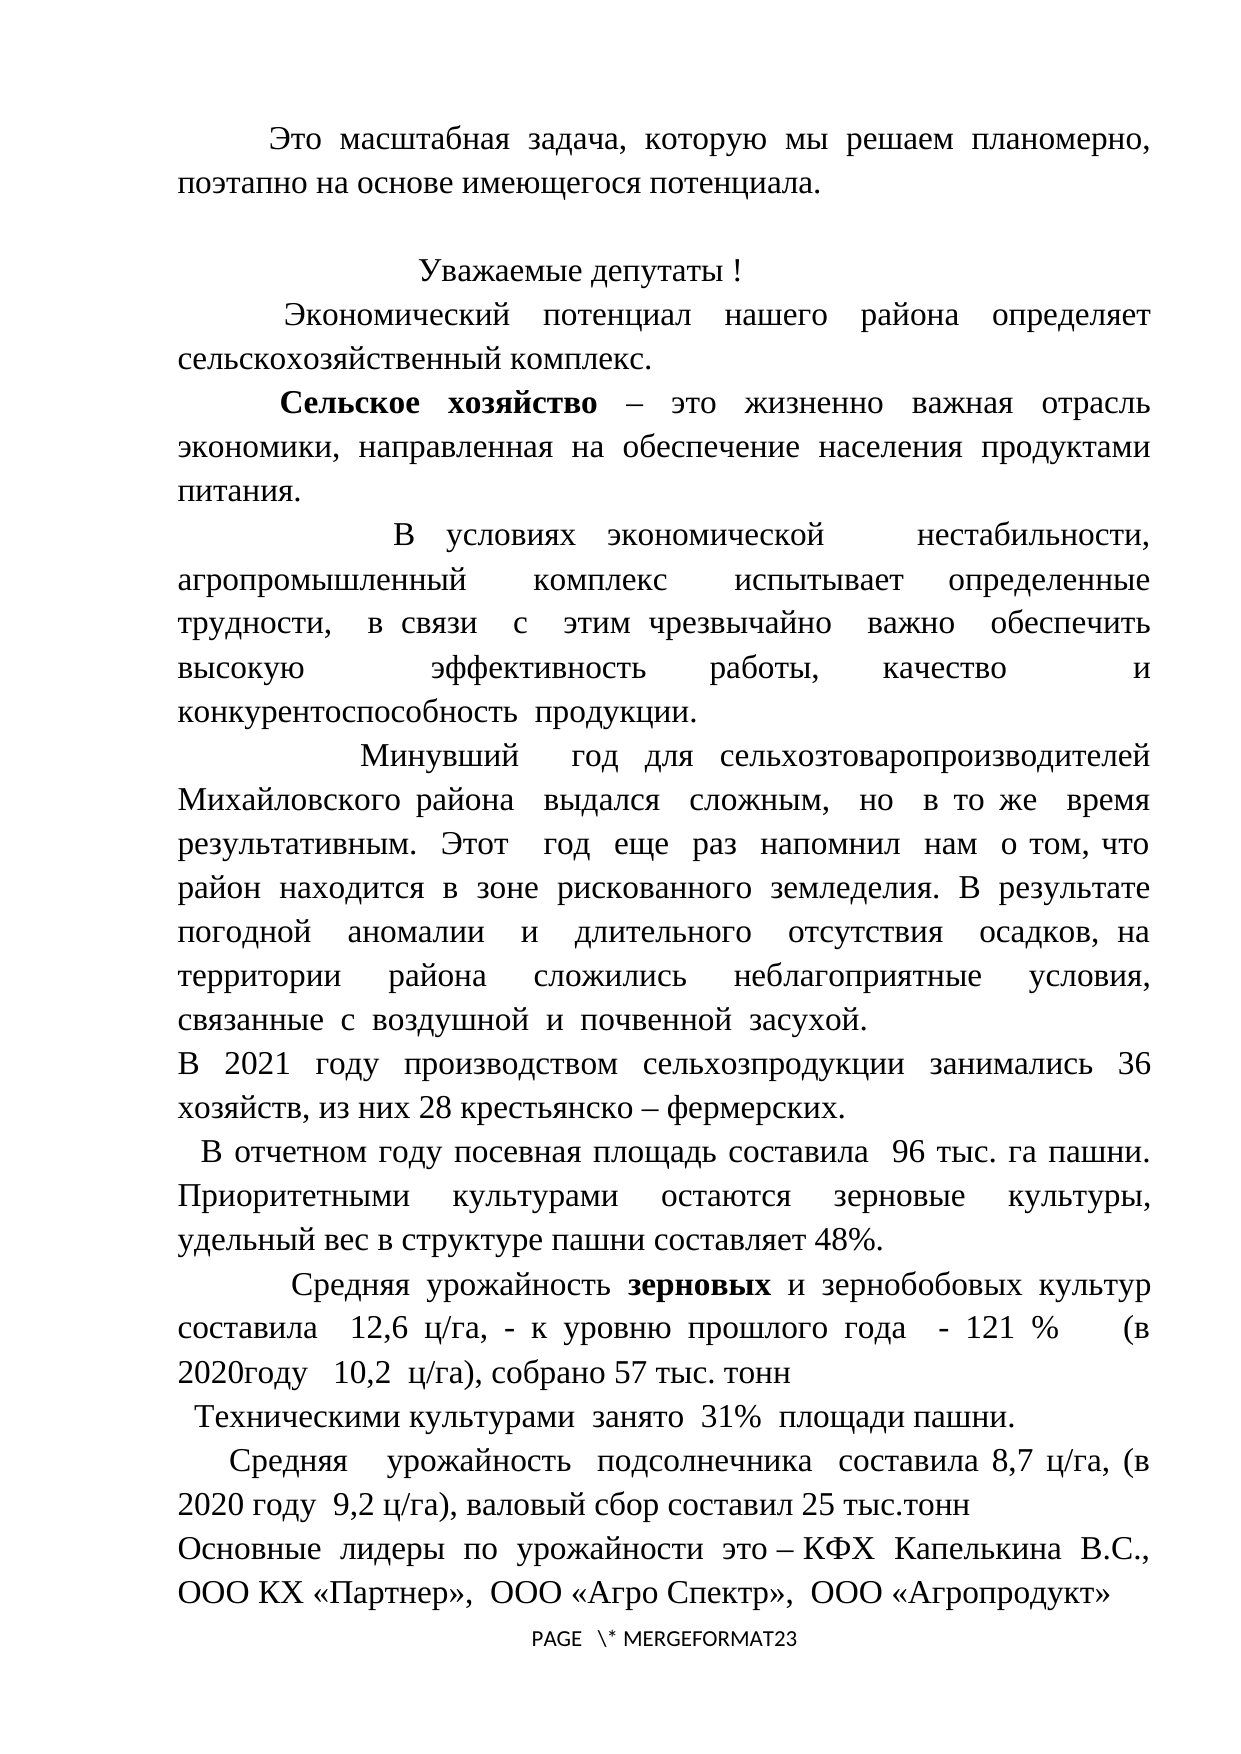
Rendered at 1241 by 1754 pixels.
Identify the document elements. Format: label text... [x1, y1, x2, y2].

text Основные лидеры по урожайности это – КФХ Капелькина В.С., ООО КХ «Партнер», ООО «Агро Спектр», ООО «Агропродукт» [177, 1528, 1152, 1611]
text В условиях экономической нестабильности, агропромышленный комплекс испытывает определенные трудности, в связи с этим чрезвычайно важно обеспечить высокую эффективность работы, качество и конкурентоспособность продукции. [177, 515, 1152, 729]
text В отчетном году посевная площадь составила 96 тыс. га пашни. Приоритетными культурами остаются зерновые культуры, удельный вес в структуре пашни составляет 48%. [177, 1132, 1152, 1258]
text Минувший год для сельхозтоваропроизводителей Михайловского района выдался сложным, но в то же время результативным. Этот год еще раз напомнил нам о том, что район находится в зоне рискованного земледелия. В результате погодной аномалии и длительного отсутствия осадков, на территории района сложились неблагоприятные условия, связанные с воздушной и почвенной засухой. [177, 735, 1152, 1038]
text В 2021 году производством сельхозпродукции занимались 36 хозяйств, из них 28 крестьянско – фермерских. [177, 1043, 1152, 1126]
text Уважаемые депутаты ! [177, 250, 1152, 289]
text Это масштабная задача, которую мы решаем планомерно, поэтапно на основе имеющегося потенциала. [177, 118, 1152, 201]
text Сельское хозяйство – это жизненно важная отрасль экономики, направленная на обеспечение населения продуктами питания. [177, 382, 1152, 509]
text Средняя урожайность зерновых и зернобобовых культур составила 12,6 ц/га, - к уровню прошлого года - 121 % (в 2020году 10,2 ц/га), собрано 57 тыс. тонн [177, 1264, 1152, 1390]
text Средняя урожайность подсолнечника составила 8,7 ц/га, (в 2020 году 9,2 ц/га), валовый сбор составил 25 тыс.тонн [177, 1440, 1152, 1522]
text Экономический потенциал нашего района определяет сельскохозяйственный комплекс. [177, 294, 1152, 377]
text Техническими культурами занято 31% площади пашни. [177, 1396, 1152, 1434]
